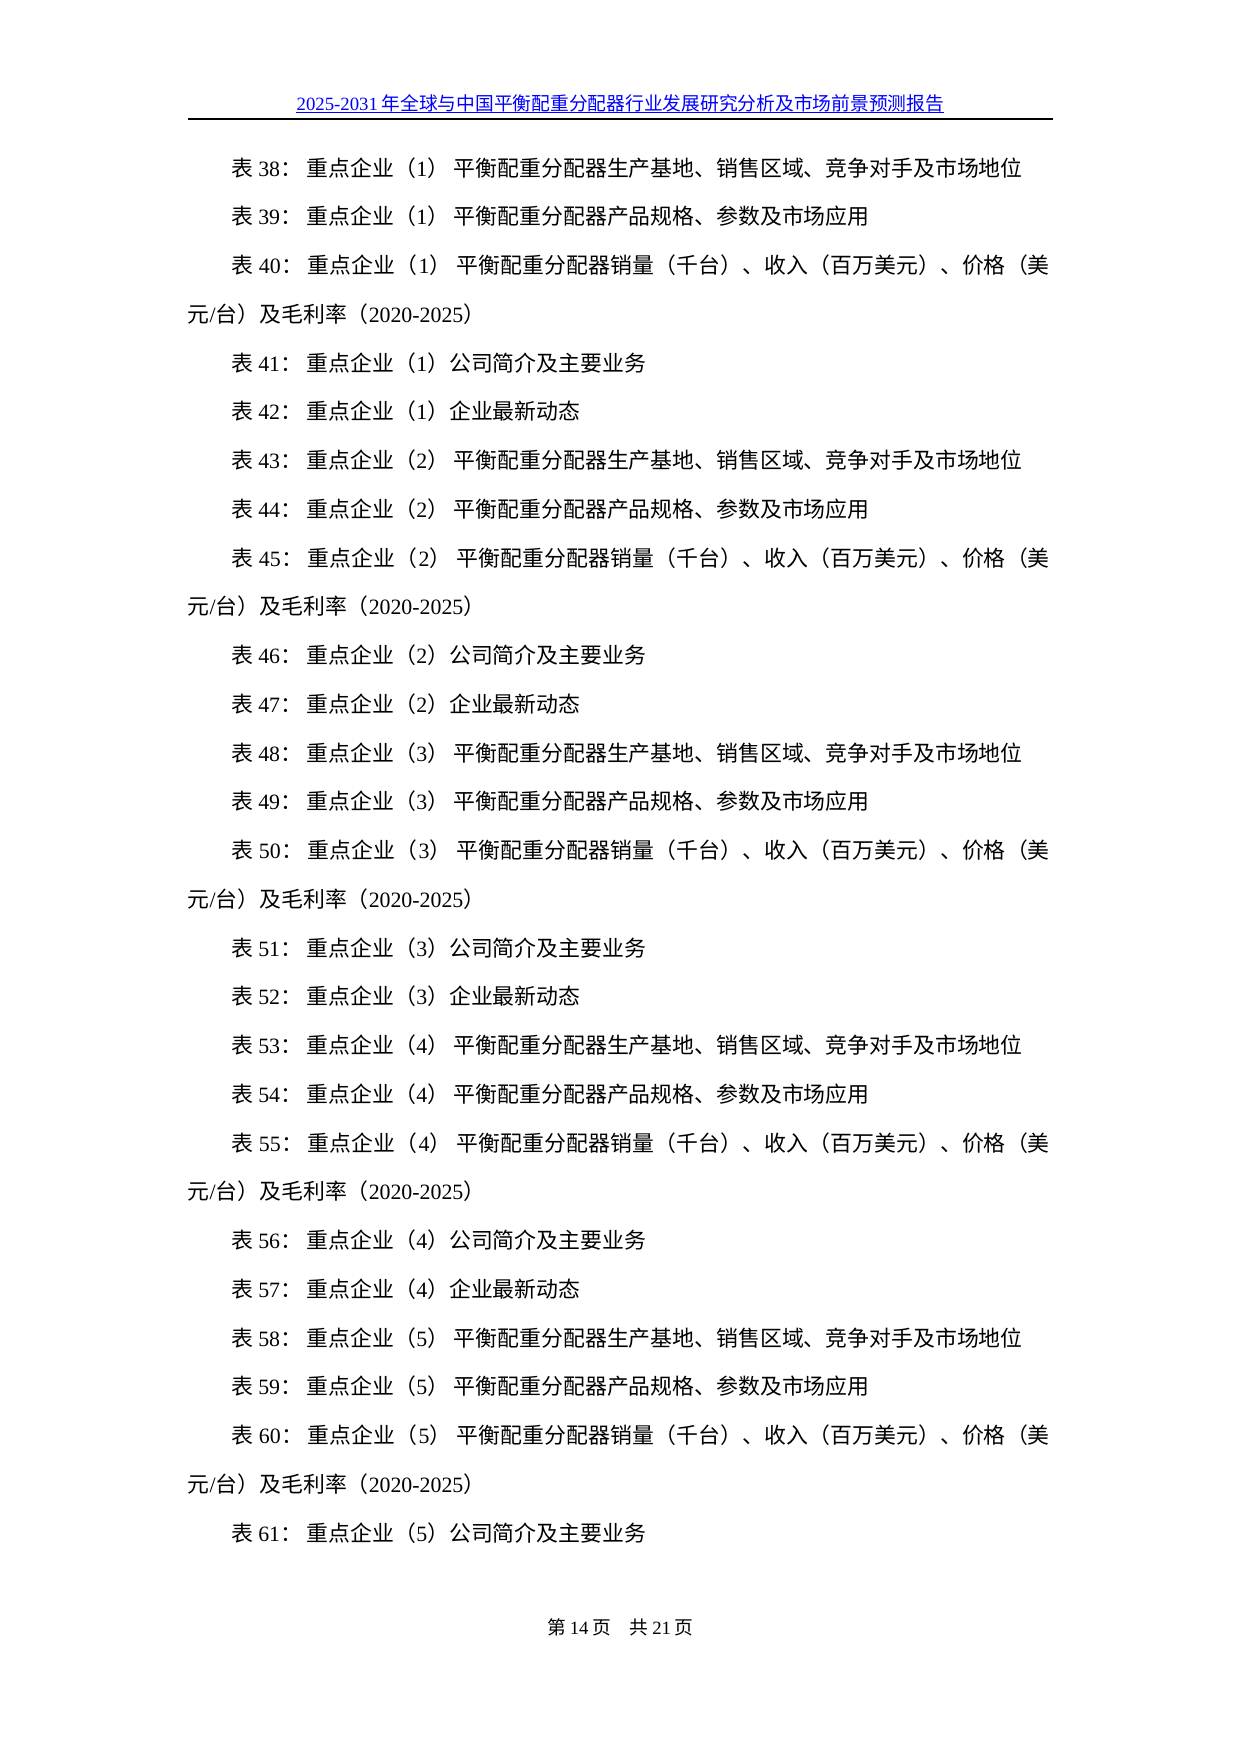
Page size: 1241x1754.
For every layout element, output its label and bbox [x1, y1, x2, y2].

text [187, 150, 1053, 1548]
